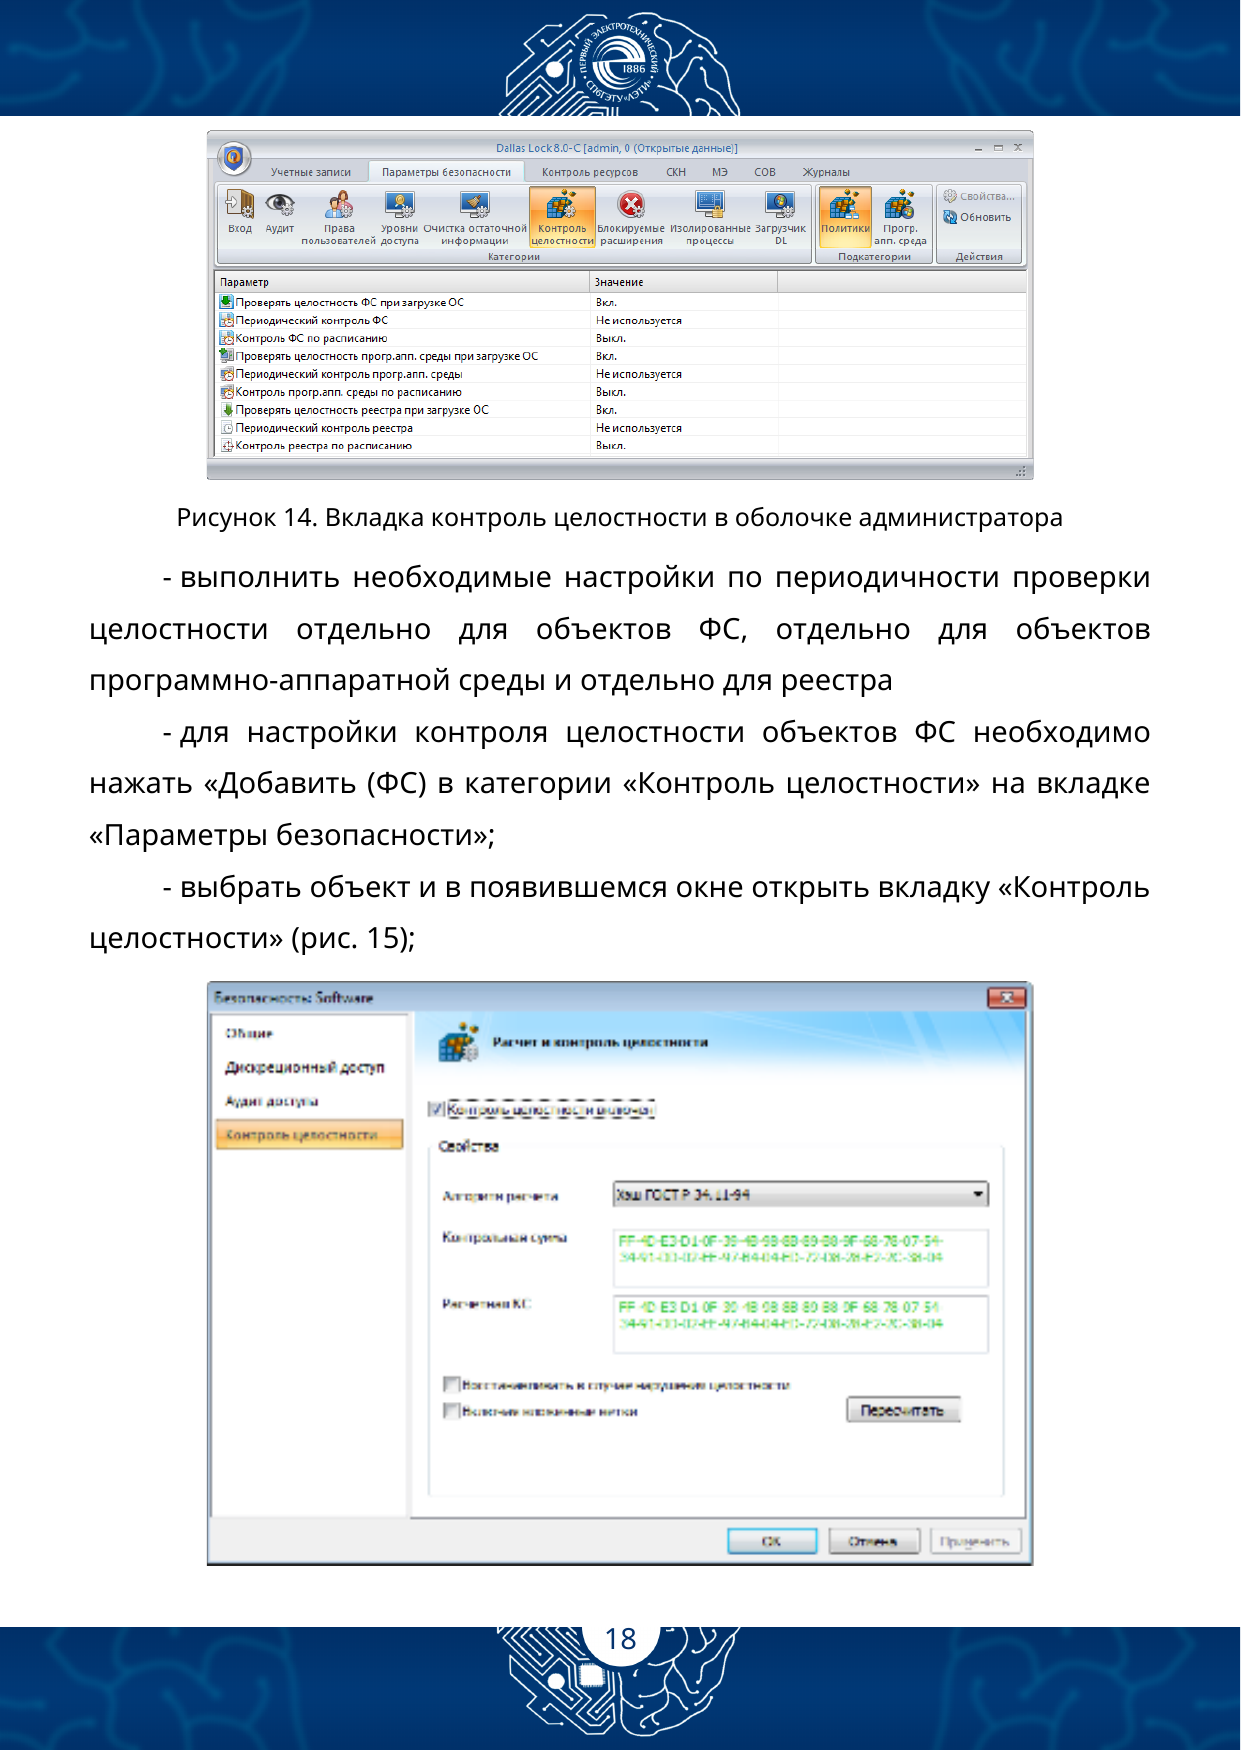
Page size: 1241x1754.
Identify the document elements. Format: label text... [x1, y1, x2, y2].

picture [206, 981, 1034, 1566]
text - выбрать объект и в появившемся окне открыть вкладку «Контроль целостности» (рис. 15); [89, 866, 1152, 957]
picture [0, 1627, 1241, 1750]
picture [206, 130, 1034, 480]
text - для настройки контроля целостности объектов ФС необходимо нажать «Добавить (ФС) в категории «Контроль целостности» на вкладке «Параметры безопасности»; [89, 711, 1152, 854]
text Рисунок 14. Вкладка контроль целостности в оболочке администратора [89, 500, 1152, 534]
picture [0, 0, 1241, 116]
text - выполнить необходимые настройки по периодичности проверки целостности отдельно для объектов ФС, отдельно для объектов программно-аппаратной среды и отдельно для реестра [89, 557, 1152, 699]
